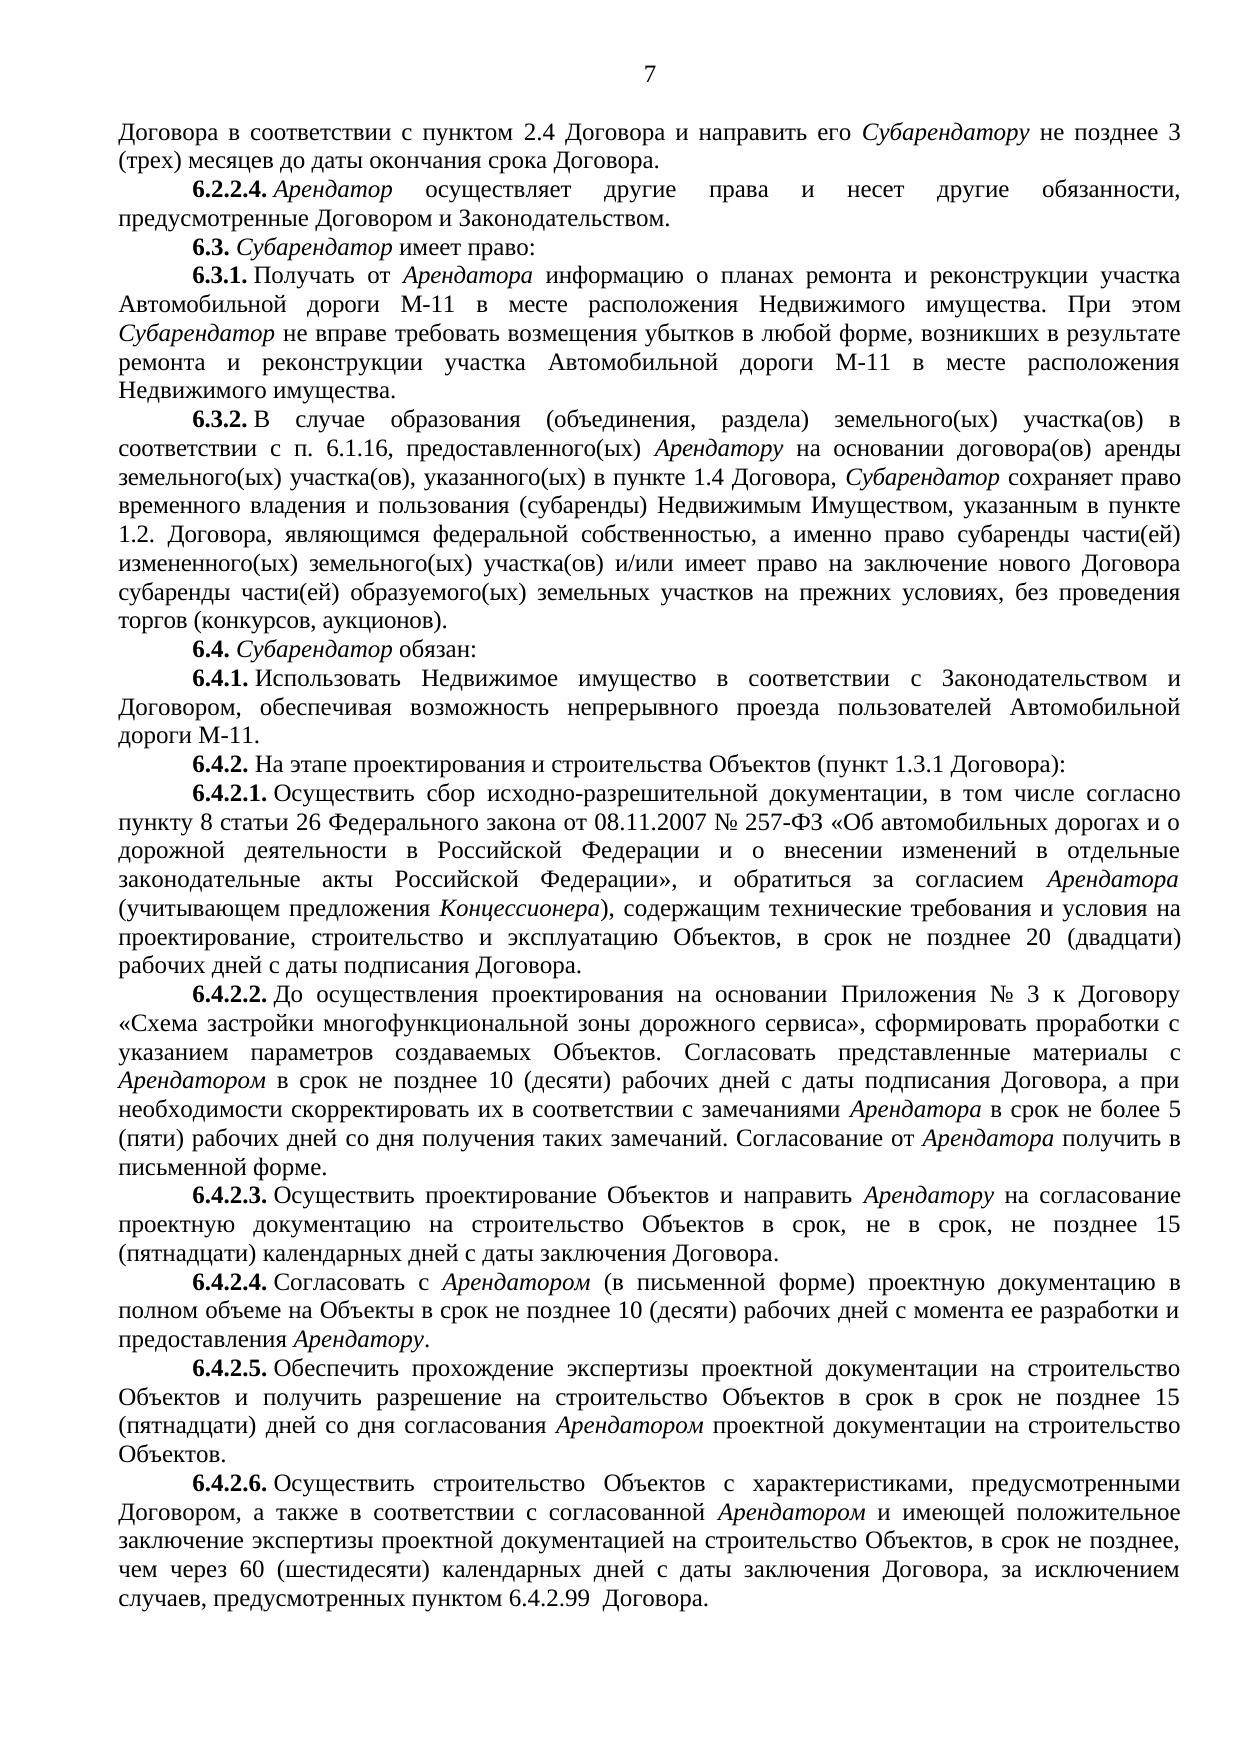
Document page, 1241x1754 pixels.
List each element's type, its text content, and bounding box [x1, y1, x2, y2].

list В случае образования (объединения, раздела) земельного(ых) участка(ов) в соответствии с п. 6.1.16, предоставленного(ых) Арендатору на основании договора(ов) аренды земельного(ых) участка(ов), указанного(ых) в пункте 1.4 Договора, Субарендатор сохраняет право временного владения и пользования (субаренды) Недвижимым Имуществом, указанным в пункте 1.2. Договора, являющимся федеральной собственностью, а именно право субаренды части(ей) измененного(ых) земельного(ых) участка(ов) и/или имеет право на заключение нового Договора субаренды части(ей) образуемого(ых) земельных участков на прежних условиях, без проведения торгов (конкурсов, аукционов). [118, 404, 1181, 634]
list Согласовать с Арендатором (в письменной форме) проектную документацию в полном объеме на Объекты в срок не позднее 10 (десяти) рабочих дней с момента ее разработки и предоставления Арендатору. [118, 1267, 1181, 1353]
list Осуществить строительство Объектов с характеристиками, предусмотренными Договором, а также в соответствии с согласованной Арендатором и имеющей положительное заключение экспертизы проектной документацией на строительство Объектов, в срок не позднее, чем через 60 (шестидесяти) календарных дней с даты заключения Договора, за исключением случаев, предусмотренных пунктом 6.4.2.9 Договора. [118, 1468, 1181, 1612]
list До осуществления проектирования на основании Приложения № 3 к Договору «Схема застройки многофункциональной зоны дорожного сервиса», сформировать проработки с указанием параметров создаваемых Объектов. Согласовать представленные материалы с Арендатором в срок не позднее 10 (десяти) рабочих дней с даты подписания Договора, а при необходимости скорректировать их в соответствии с замечаниями Арендатора в срок не более 5 (пяти) рабочих дней со дня получения таких замечаний. Согласование от Арендатора получить в письменной форме. [118, 979, 1181, 1181]
list Обеспечить прохождение экспертизы проектной документации на строительство Объектов и получить разрешение на строительство Объектов в срок в срок не позднее 15 (пятнадцати) дней со дня согласования Арендатором проектной документации на строительство Объектов. [118, 1353, 1181, 1468]
list На этапе проектирования и строительства Объектов (пункт 1.3.1 Договора): [118, 749, 1181, 778]
list Осуществить сбор исходно-разрешительной документации, в том числе согласно пункту 8 статьи 26 Федерального закона от 08.11.2007 № 257-ФЗ «Об автомобильных дорогах и о дорожной деятельности в Российской Федерации и о внесении изменений в отдельные законодательные акты Российской Федерации», и обратиться за согласием Арендатора (учитывающем предложения Концессионера), содержащим технические требования и условия на проектирование, строительство и эксплуатацию Объектов, в срок не позднее 20 (двадцати) рабочих дней с даты подписания Договора. [118, 778, 1181, 979]
list Субарендатор имеет право: [118, 232, 1181, 260]
list Арендатор осуществляет другие права и несет другие обязанности, предусмотренные Договором и Законодательством. [118, 174, 1181, 232]
list Субарендатор обязан: [118, 634, 1181, 663]
list Использовать Недвижимое имущество в соответствии с Законодательством и Договором, обеспечивая возможность непрерывного проезда пользователей Автомобильной дороги М-11. [118, 663, 1181, 749]
list Получать от Арендатора информацию о планах ремонта и реконструкции участка Автомобильной дороги М-11 в месте расположения Недвижимого имущества. При этом Субарендатор не вправе требовать возмещения убытков в любой форме, возникших в результате ремонта и реконструкции участка Автомобильной дороги М-11 в месте расположения Недвижимого имущества. [118, 260, 1181, 404]
list Осуществить проектирование Объектов и направить Арендатору на согласование проектную документацию на строительство Объектов в срок, не в срок, не позднее 15 (пятнадцати) календарных дней с даты заключения Договора. [118, 1181, 1181, 1267]
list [118, 117, 1181, 174]
